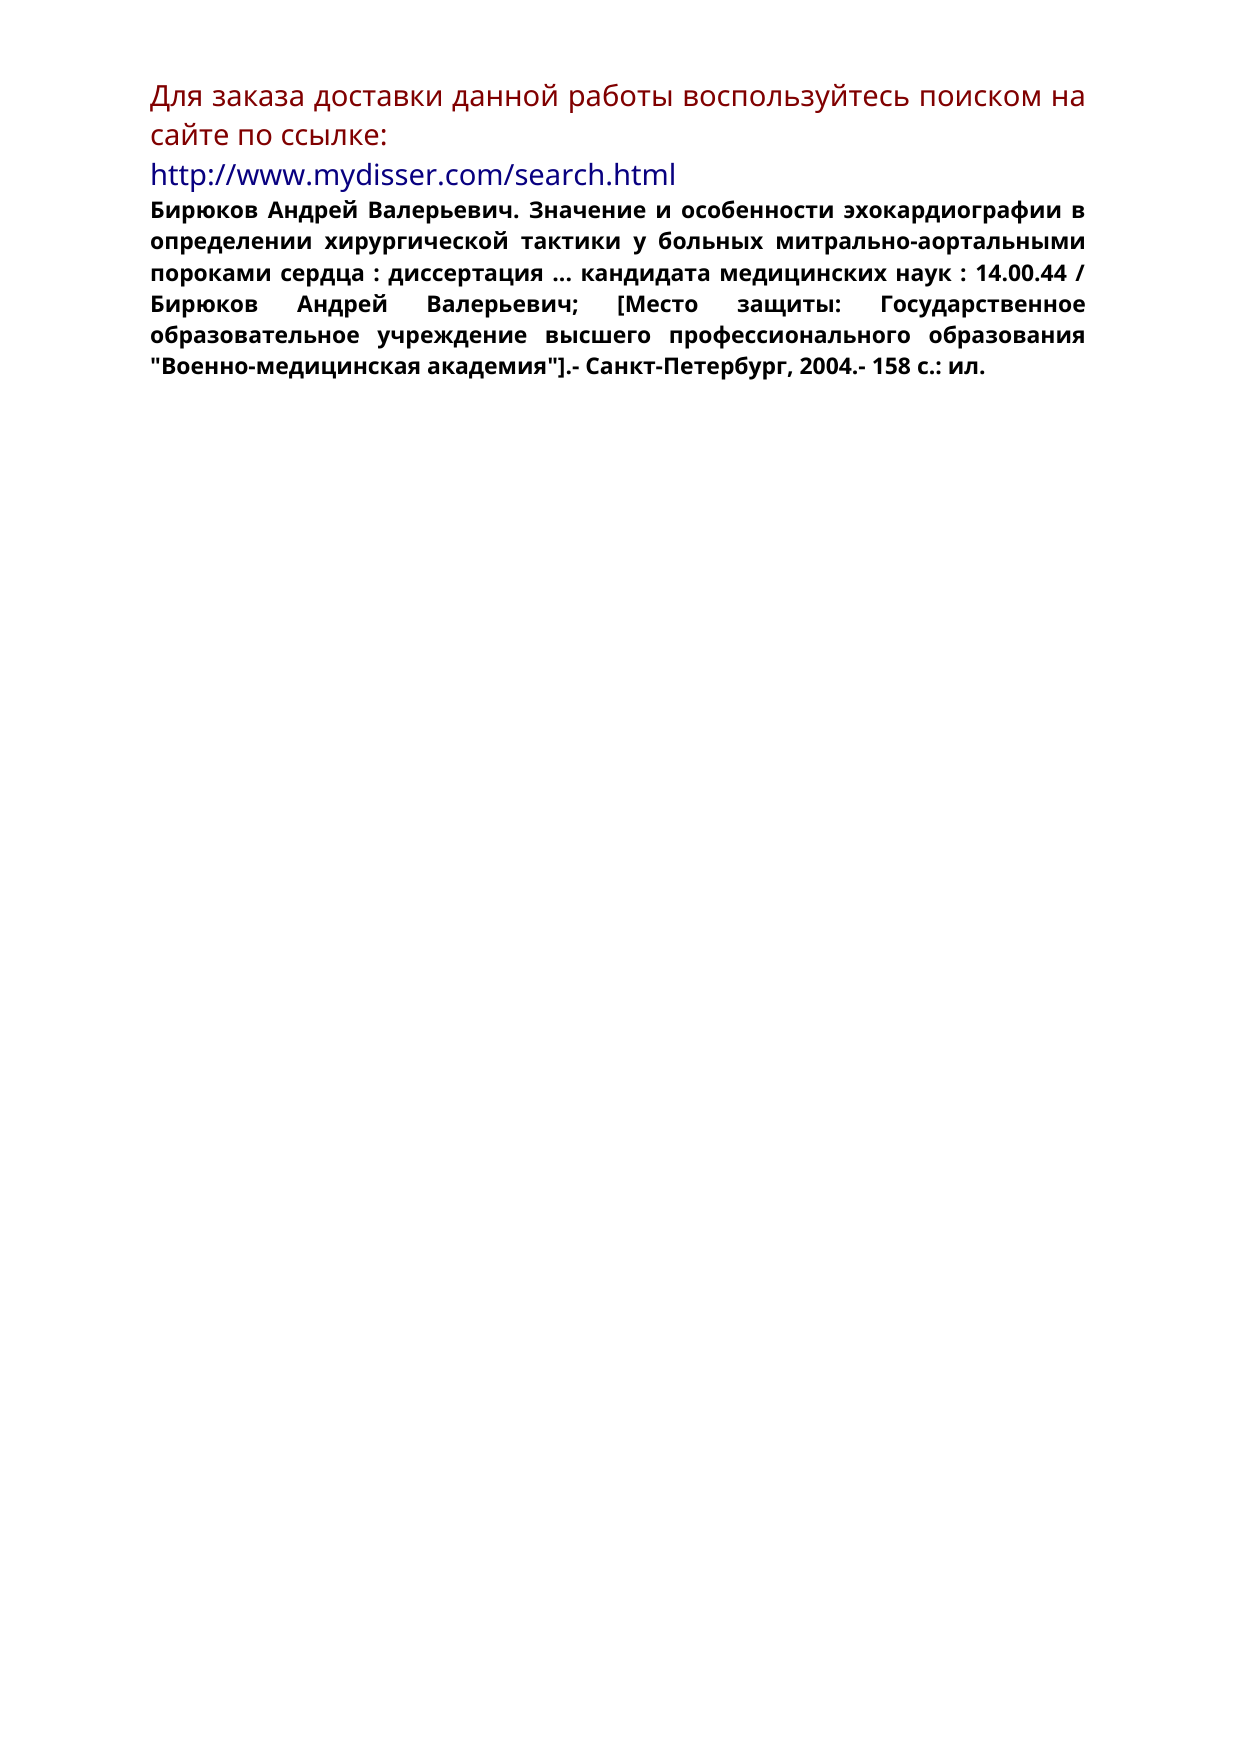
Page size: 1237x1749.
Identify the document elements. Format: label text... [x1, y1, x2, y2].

text Бирюков Андрей Валерьевич. Значение и особенности эхокардиографии в определении хирургической тактики у больных митрально-аортальными пороками сердца : диссертация ... кандидата медицинских наук : 14.00.44 / Бирюков Андрей Валерьевич; [Место защиты: Государственное образовательное учреждение высшего профессионального образования "Военно-медицинская академия"].- Санкт-Петербург, 2004.- 158 с.: ил. [150, 194, 1086, 382]
